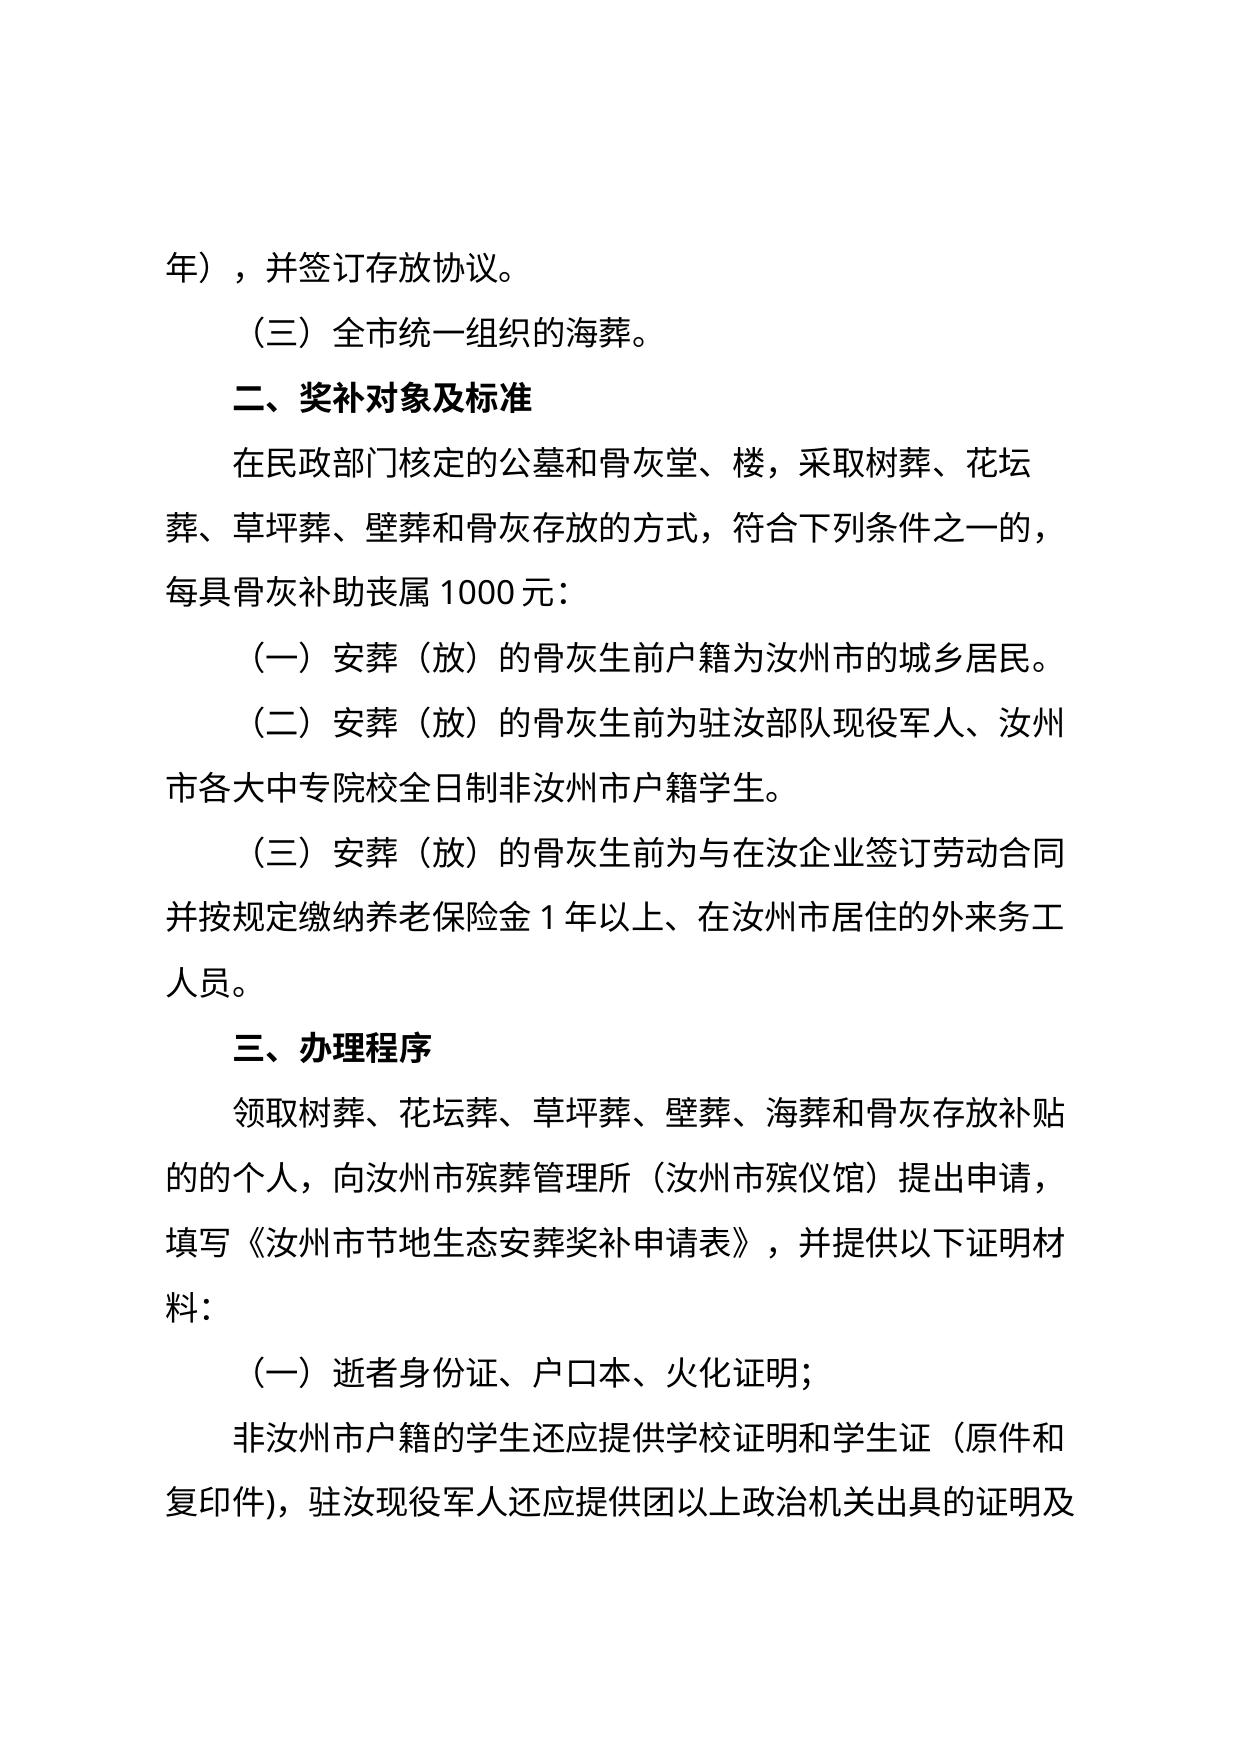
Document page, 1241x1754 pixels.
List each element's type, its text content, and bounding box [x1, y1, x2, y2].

text 二、奖补对象及标准 [165, 363, 1087, 428]
text （一）逝者身份证、户口本、火化证明； [165, 1338, 1087, 1403]
text （三）安葬（放）的骨灰生前为与在汝企业签订劳动合同并按规定缴纳养老保险金1年以上、在汝州市居住的外来务工人员。 [165, 818, 1087, 1013]
text 在民政部门核定的公墓和骨灰堂、楼，采取树葬、花坛葬、草坪葬、壁葬和骨灰存放的方式，符合下列条件之一的，每具骨灰补助丧属1000元： [165, 428, 1087, 623]
text （二）安葬（放）的骨灰生前为驻汝部队现役军人、汝州市各大中专院校全日制非汝州市户籍学生。 [165, 688, 1087, 818]
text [165, 1403, 1087, 1533]
text （三）全市统一组织的海葬。 [165, 298, 1087, 363]
text （一）安葬（放）的骨灰生前户籍为汝州市的城乡居民。 [165, 623, 1087, 688]
text 三、办理程序 [165, 1013, 1087, 1078]
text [165, 233, 1087, 298]
text 领取树葬、花坛葬、草坪葬、壁葬、海葬和骨灰存放补贴的的个人，向汝州市殡葬管理所（汝州市殡仪馆）提出申请，填写《汝州市节地生态安葬奖补申请表》，并提供以下证明材料： [165, 1078, 1087, 1338]
